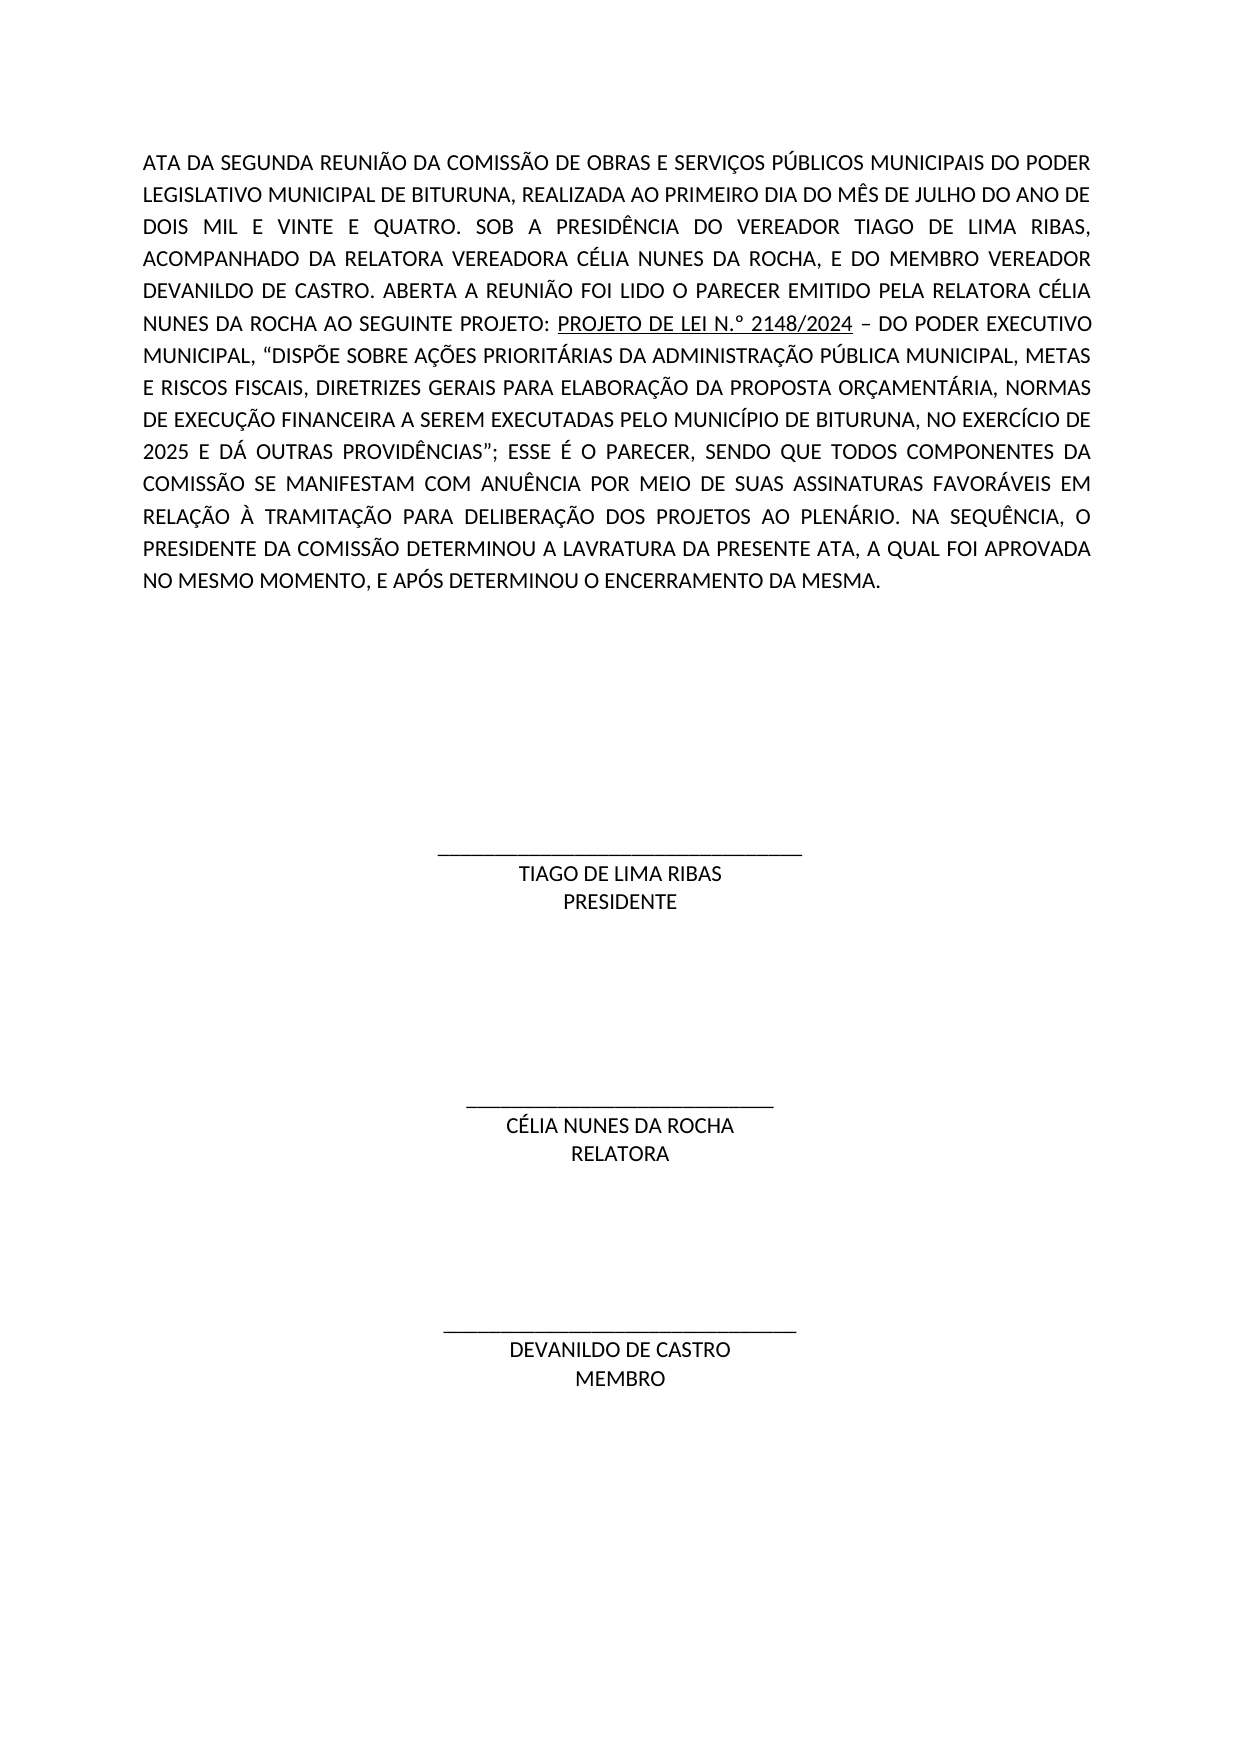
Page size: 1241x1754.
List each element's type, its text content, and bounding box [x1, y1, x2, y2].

text MEMBRO [148, 1364, 1092, 1392]
text ________________________________ [148, 831, 1092, 859]
text PRESIDENTE [148, 887, 1092, 915]
text ___________________________ [148, 1083, 1092, 1111]
text RELATORA [148, 1139, 1092, 1167]
text DEVANILDO DE CASTRO [148, 1336, 1092, 1364]
text TIAGO DE LIMA RIBAS [148, 859, 1092, 887]
text ATA DA SEGUNDA REUNIÃO DA COMISSÃO DE OBRAS E SERVIÇOS PÚBLICOS MUNICIPAIS DO PODER LEGISLATIVO MUNICIPAL DE BITURUNA, REALIZADA AO PRIMEIRO DIA DO MÊS DE JULHO DO ANO DE DOIS MIL E VINTE E QUATRO. SOB A PRESIDÊNCIA DO VEREADOR TIAGO DE LIMA RIBAS, ACOMPANHADO DA RELATORA VEREADORA CÉLIA NUNES DA ROCHA, E DO MEMBRO VEREADOR DEVANILDO DE CASTRO. ABERTA A REUNIÃO FOI LIDO O PARECER EMITIDO PELA RELATORA CÉLIA NUNES DA ROCHA AO SEGUINTE PROJETO: PROJETO DE LEI N.º 2148/2024 – DO PODER EXECUTIVO MUNICIPAL, “DISPÕE SOBRE AÇÕES PRIORITÁRIAS DA ADMINISTRAÇÃO PÚBLICA MUNICIPAL, METAS E RISCOS FISCAIS, DIRETRIZES GERAIS PARA ELABORAÇÃO DA PROPOSTA ORÇAMENTÁRIA, NORMAS DE EXECUÇÃO FINANCEIRA A SEREM EXECUTADAS PELO MUNICÍPIO DE BITURUNA, NO EXERCÍCIO DE 2025 E DÁ OUTRAS PROVIDÊNCIAS”; ESSE É O PARECER, SENDO QUE TODOS COMPONENTES DA COMISSÃO SE MANIFESTAM COM ANUÊNCIA POR MEIO DE SUAS ASSINATURAS FAVORÁVEIS EM RELAÇÃO À TRAMITAÇÃO PARA DELIBERAÇÃO DOS PROJETOS AO PLENÁRIO. NA SEQUÊNCIA, O PRESIDENTE DA COMISSÃO DETERMINOU A LAVRATURA DA PRESENTE ATA, A QUAL FOI APROVADA NO MESMO MOMENTO, E APÓS DETERMINOU O ENCERRAMENTO DA MESMA. [143, 148, 1092, 594]
text _______________________________ [148, 1308, 1092, 1336]
text CÉLIA NUNES DA ROCHA [148, 1111, 1092, 1139]
